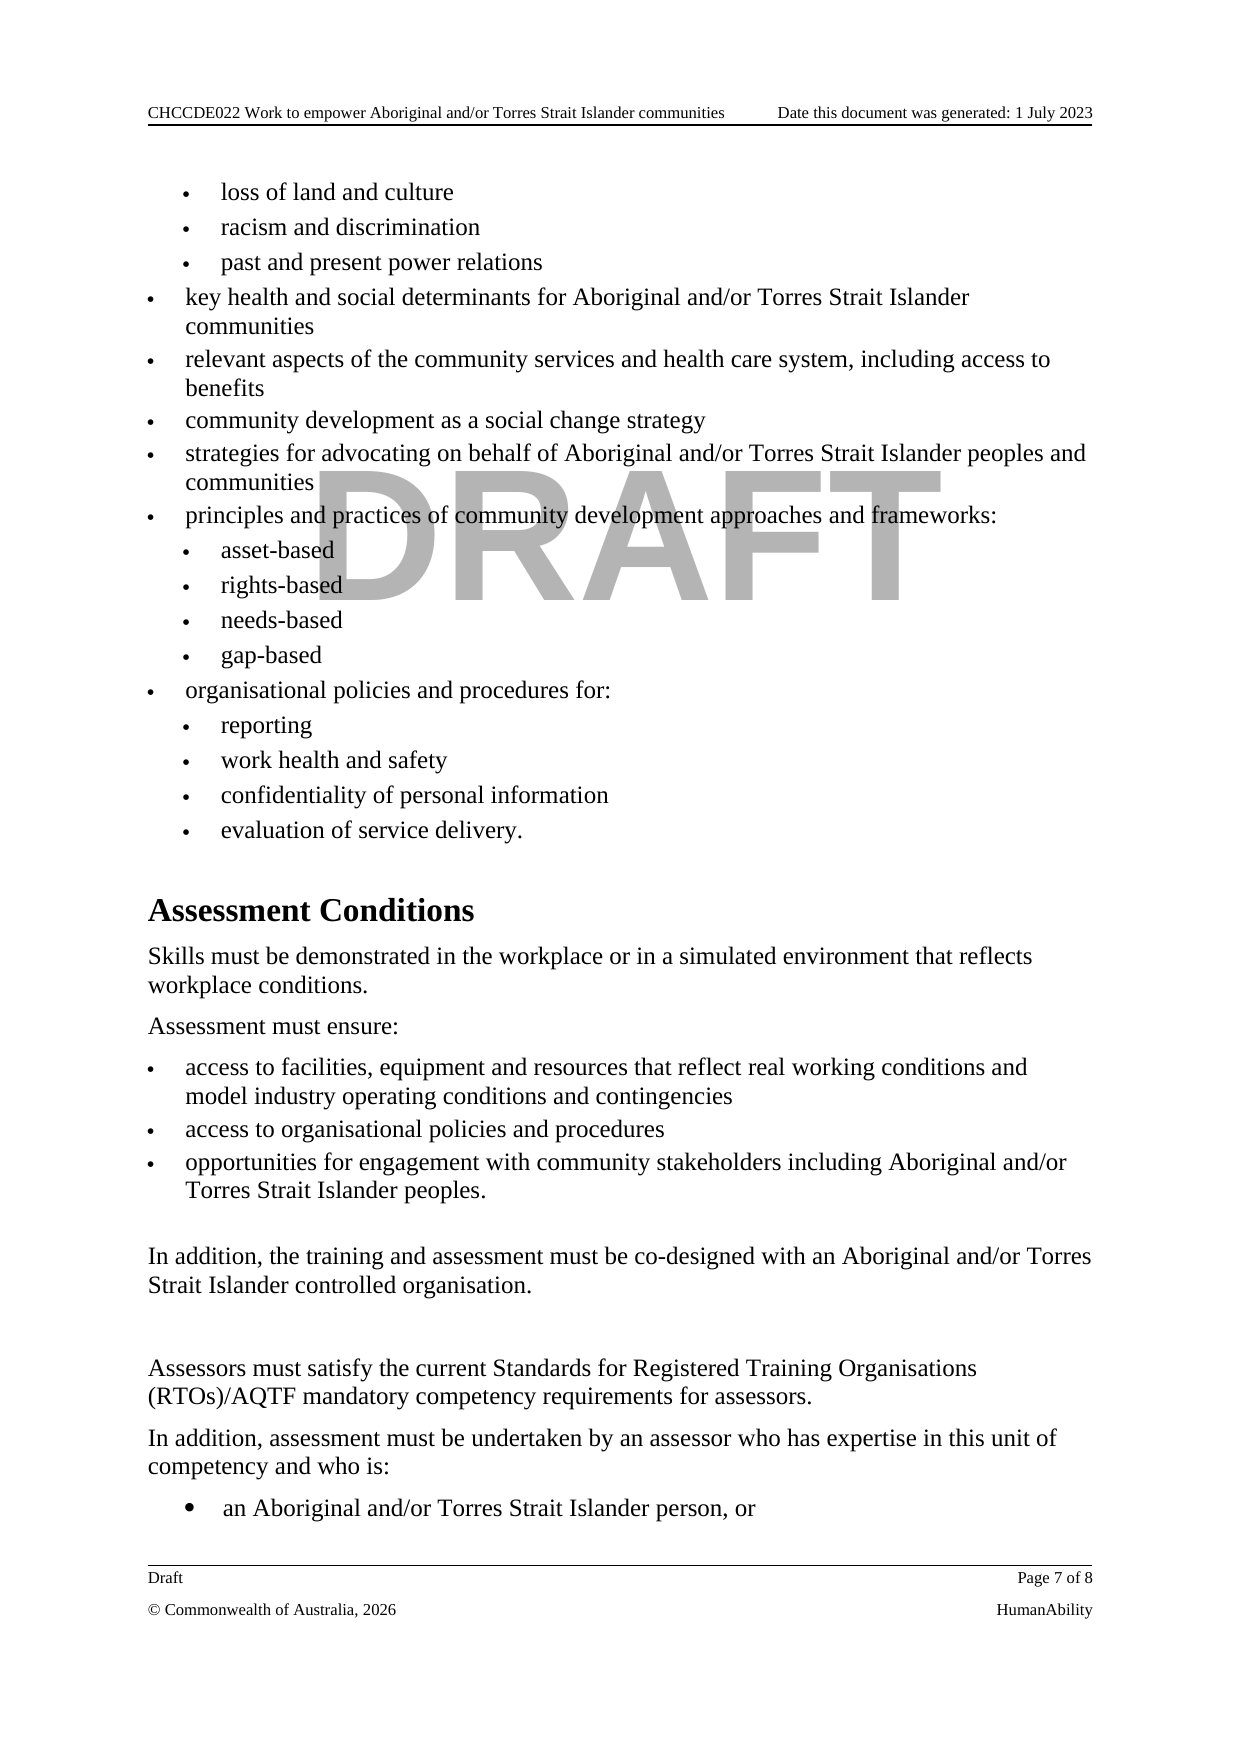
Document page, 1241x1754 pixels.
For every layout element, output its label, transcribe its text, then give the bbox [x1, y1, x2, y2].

list strategies for advocating on behalf of Aboriginal and/or Torres Strait Islander peoples and communities [148, 438, 1092, 496]
text Skills must be demonstrated in the workplace or in a simulated environment that reflects workplace conditions. [148, 941, 1092, 998]
text Assessors must satisfy the current Standards for Registered Training Organisations (RTOs)/AQTF mandatory competency requirements for assessors. [148, 1353, 1092, 1410]
list racism and discrimination [183, 212, 1092, 241]
text In addition, assessment must be undertaken by an assessor who has expertise in this unit of competency and who is: [148, 1423, 1092, 1480]
list organisational policies and procedures for: [148, 675, 1092, 704]
list an Aboriginal and/or Torres Strait Islander person, or [185, 1493, 1092, 1521]
list evaluation of service delivery. [183, 815, 1092, 844]
list opportunities for engagement with community stakeholders including Aboriginal and/or Torres Strait Islander peoples. [148, 1147, 1092, 1204]
list needs-based [183, 605, 1092, 634]
list reporting [183, 710, 1092, 739]
list access to facilities, equipment and resources that reflect real working conditions and model industry operating conditions and contingencies [148, 1052, 1092, 1110]
list rights-based [183, 570, 1092, 599]
text Assessment must ensure: [148, 1011, 1092, 1040]
list community development as a social change strategy [148, 406, 1092, 434]
list access to organisational policies and procedures [148, 1114, 1092, 1143]
list work health and safety [183, 745, 1092, 774]
list principles and practices of community development approaches and frameworks: [148, 500, 1092, 529]
list relevant aspects of the community services and health care system, including access to benefits [148, 344, 1092, 401]
list loss of land and culture [183, 177, 1092, 206]
list past and present power relations [183, 247, 1092, 276]
list confidentiality of personal information [183, 780, 1092, 809]
list key health and social determinants for Aboriginal and/or Torres Strait Islander communities [148, 282, 1092, 340]
list asset-based [183, 535, 1092, 564]
subtitle Assessment Conditions [148, 890, 1092, 928]
list In addition, the training and assessment must be co-designed with an Aboriginal and/or Torres Strait Islander controlled organisation. [148, 1241, 1092, 1299]
list gap-based [183, 640, 1092, 669]
